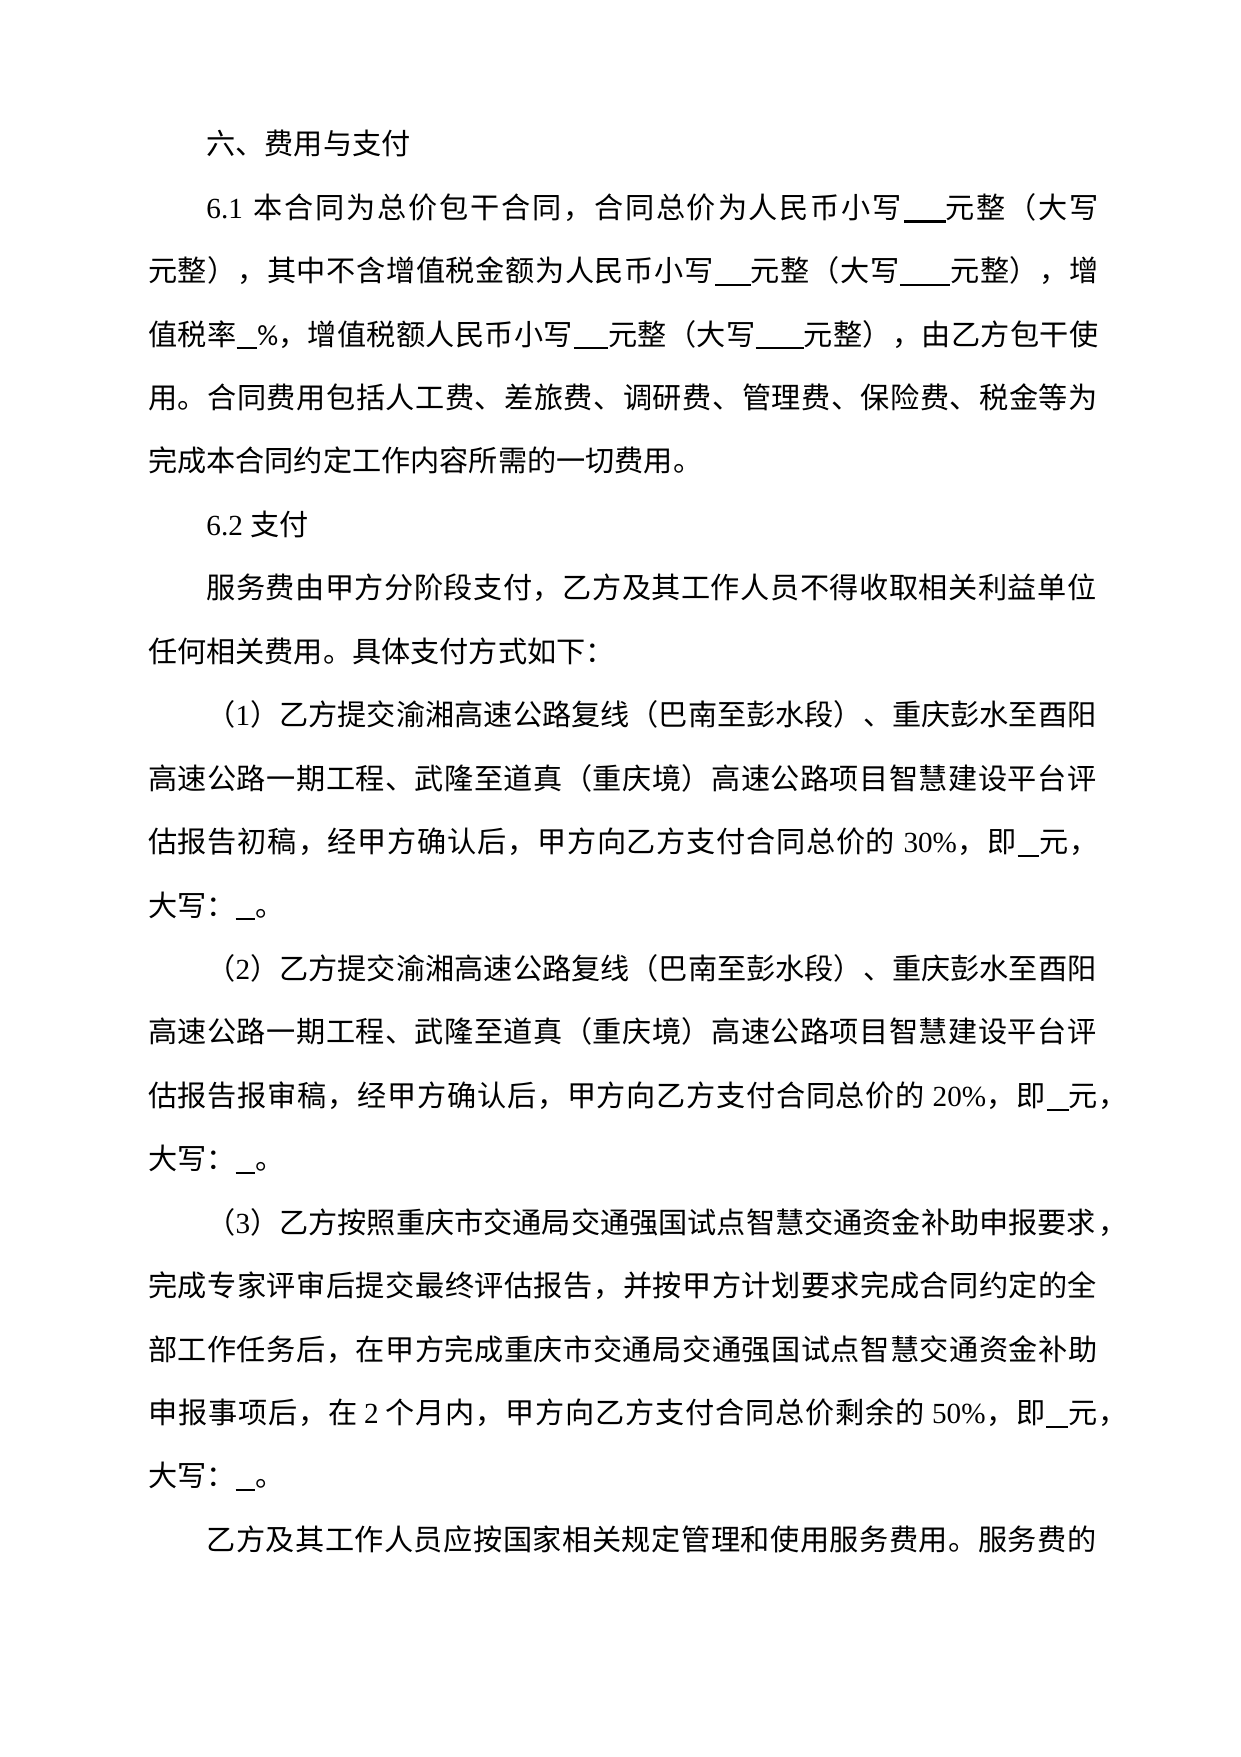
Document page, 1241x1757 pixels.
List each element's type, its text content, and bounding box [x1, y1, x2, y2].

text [148, 1516, 1098, 1559]
text （1）乙方提交渝湘高速公路复线（巴南至彭水段）、重庆彭水至酉阳高速公路一期工程、武隆至道真（重庆境）高速公路项目智慧建设平台评估报告初稿，经甲方确认后，甲方向乙方支付合同总价的30%，即 元，大写： 。 [148, 692, 1098, 924]
text 6.2 支付 [148, 501, 1098, 544]
text （2）乙方提交渝湘高速公路复线（巴南至彭水段）、重庆彭水至酉阳高速公路一期工程、武隆至道真（重庆境）高速公路项目智慧建设平台评估报告报审稿，经甲方确认后，甲方向乙方支付合同总价的20%，即 元，大写： 。 [148, 946, 1098, 1178]
text （3）乙方按照重庆市交通局交通强国试点智慧交通资金补助申报要求，完成专家评审后提交最终评估报告，并按甲方计划要求完成合同约定的全部工作任务后，在甲方完成重庆市交通局交通强国试点智慧交通资金补助申报事项后，在2个月内，甲方向乙方支付合同总价剩余的50%，即 元，大写： 。 [148, 1199, 1098, 1495]
text 6.1 本合同为总价包干合同，合同总价为人民币小写 元整（大写 元整），其中不含增值税金额为人民币小写 元整（大写 元整），增值税率 %，增值税额人民币小写 元整（大写 元整），由乙方包干使用。合同费用包括人工费、差旅费、调研费、管理费、保险费、税金等为完成本合同约定工作内容所需的一切费用。 [148, 184, 1098, 480]
text 六、费用与支付 [148, 121, 1098, 163]
text 服务费由甲方分阶段支付，乙方及其工作人员不得收取相关利益单位任何相关费用。具体支付方式如下： [148, 565, 1098, 671]
